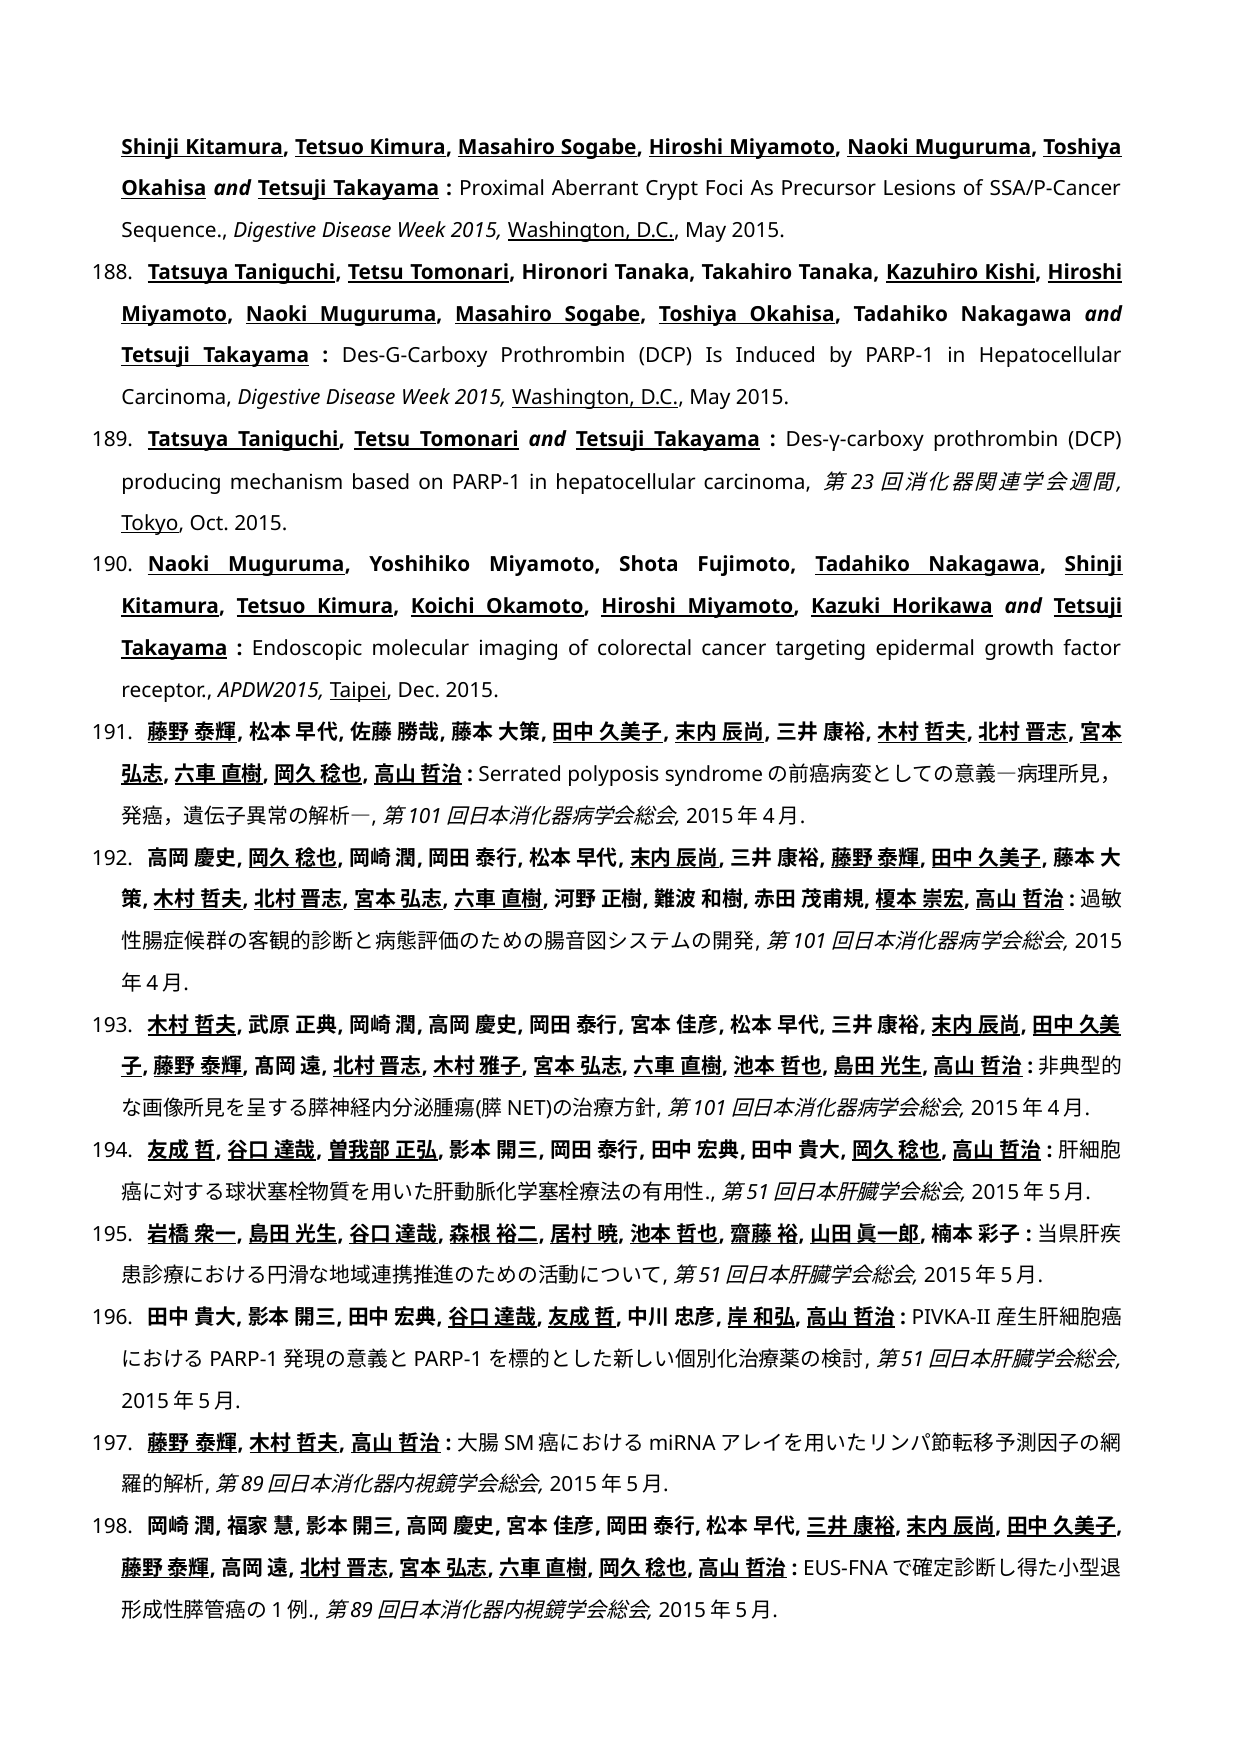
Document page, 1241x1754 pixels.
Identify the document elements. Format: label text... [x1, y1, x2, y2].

list Tatsuya Taniguchi, Tetsu Tomonari, Hironori Tanaka, Takahiro Tanaka, Kazuhiro Kishi, Hiroshi Miyamoto, Naoki Muguruma, Masahiro Sogabe, Toshiya Okahisa, Tadahiko Nakagawa and Tetsuji Takayama : Des-G-Carboxy Prothrombin (DCP) Is Induced by PARP-1 in Hepatocellular Carcinoma, Digestive Disease Week 2015, Washington, D.C., May 2015. [92, 250, 1122, 417]
list 木村 哲夫, 武原 正典, 岡崎 潤, 高岡 慶史, 岡田 泰行, 宮本 佳彦, 松本 早代, 三井 康裕, 末内 辰尚, 田中 久美子, 藤野 泰輝, 髙岡 遠, 北村 晋志, 木村 雅子, 宮本 弘志, 六車 直樹, 池本 哲也, 島田 光生, 高山 哲治 : 非典型的な画像所見を呈する膵神経内分泌腫瘍(膵NET)の治療方針, 第101回日本消化器病学会総会, 2015年4月. [92, 1002, 1122, 1128]
list 田中 貴大, 影本 開三, 田中 宏典, 谷口 達哉, 友成 哲, 中川 忠彦, 岸 和弘, 高山 哲治 : PIVKA-II 産生肝細胞癌におけるPARP-1 発現の意義とPARP-1 を標的とした新しい個別化治療薬の検討, 第51回日本肝臓学会総会, 2015年5月. [92, 1295, 1122, 1420]
list Naoki Muguruma, Yoshihiko Miyamoto, Shota Fujimoto, Tadahiko Nakagawa, Shinji Kitamura, Tetsuo Kimura, Koichi Okamoto, Hiroshi Miyamoto, Kazuki Horikawa and Tetsuji Takayama : Endoscopic molecular imaging of colorectal cancer targeting epidermal growth factor receptor., APDW2015, Taipei, Dec. 2015. [92, 543, 1122, 710]
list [92, 125, 1122, 250]
list 岡崎 潤, 福家 慧, 影本 開三, 高岡 慶史, 宮本 佳彦, 岡田 泰行, 松本 早代, 三井 康裕, 末内 辰尚, 田中 久美子, 藤野 泰輝, 高岡 遠, 北村 晋志, 宮本 弘志, 六車 直樹, 岡久 稔也, 高山 哲治 : EUS-FNAで確定診断し得た小型退形成性膵管癌の1例., 第89回日本消化器内視鏡学会総会, 2015年5月. [92, 1503, 1122, 1629]
list 高岡 慶史, 岡久 稔也, 岡崎 潤, 岡田 泰行, 松本 早代, 末内 辰尚, 三井 康裕, 藤野 泰輝, 田中 久美子, 藤本 大策, 木村 哲夫, 北村 晋志, 宮本 弘志, 六車 直樹, 河野 正樹, 難波 和樹, 赤田 茂甫規, 榎本 崇宏, 高山 哲治 : 過敏性腸症候群の客観的診断と病態評価のための腸音図システムの開発, 第101回日本消化器病学会総会, 2015年4月. [92, 835, 1122, 1002]
list 藤野 泰輝, 木村 哲夫, 高山 哲治 : 大腸SM癌におけるmiRNAアレイを用いたリンパ節転移予測因子の網羅的解析, 第89回日本消化器内視鏡学会総会, 2015年5月. [92, 1420, 1122, 1503]
list 岩橋 衆一, 島田 光生, 谷口 達哉, 森根 裕二, 居村 暁, 池本 哲也, 齋藤 裕, 山田 眞一郎, 楠本 彩子 : 当県肝疾患診療における円滑な地域連携推進のための活動について, 第51回日本肝臓学会総会, 2015年5月. [92, 1211, 1122, 1295]
list 友成 哲, 谷口 達哉, 曽我部 正弘, 影本 開三, 岡田 泰行, 田中 宏典, 田中 貴大, 岡久 稔也, 高山 哲治 : 肝細胞癌に対する球状塞栓物質を用いた肝動脈化学塞栓療法の有用性., 第51回日本肝臓学会総会, 2015年5月. [92, 1128, 1122, 1211]
list 藤野 泰輝, 松本 早代, 佐藤 勝哉, 藤本 大策, 田中 久美子, 末内 辰尚, 三井 康裕, 木村 哲夫, 北村 晋志, 宮本 弘志, 六車 直樹, 岡久 稔也, 高山 哲治 : Serrated polyposis syndromeの前癌病変としての意義―病理所見，発癌，遺伝子異常の解析―, 第101回日本消化器病学会総会, 2015年4月. [92, 710, 1122, 835]
list Tatsuya Taniguchi, Tetsu Tomonari and Tetsuji Takayama : Des-γ-carboxy prothrombin (DCP) producing mechanism based on PARP-1 in hepatocellular carcinoma, 第23回消化器関連学会週間, Tokyo, Oct. 2015. [92, 417, 1122, 543]
